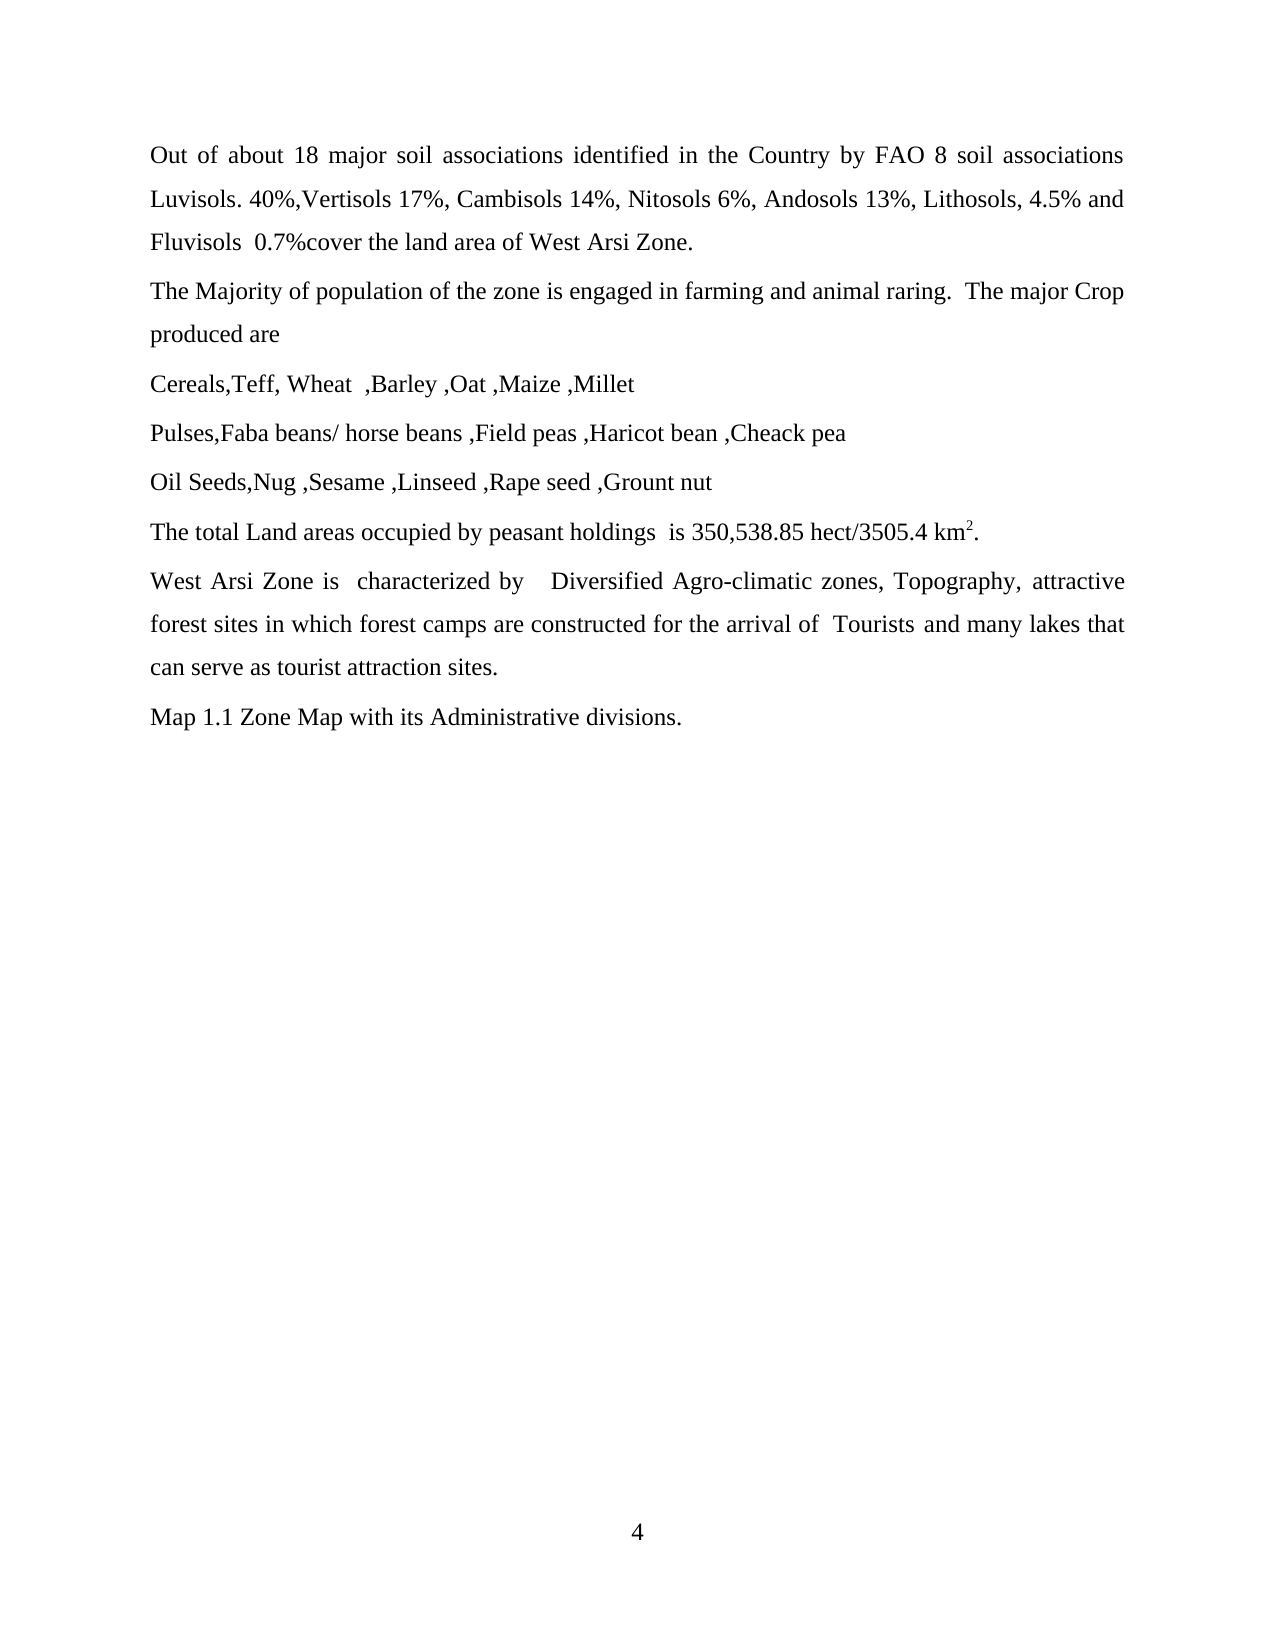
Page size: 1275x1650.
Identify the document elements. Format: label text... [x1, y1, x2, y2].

text Oil Seeds,Nug ,Sesame ,Linseed ,Rape seed ,Grount nut [150, 467, 1125, 496]
text Out of about 18 major soil associations identified in the Country by FAO 8 soil associations Luvisols. 40%,Vertisols 17%, Cambisols 14%, Nitosols 6%, Andosols 13%, Lithosols, 4.5% and Fluvisols 0.7%cover the land area of West Arsi Zone. [150, 141, 1125, 256]
text Pulses,Faba beans/ horse beans ,Field peas ,Haricot bean ,Cheack pea [150, 418, 1125, 447]
text Map 1.1 Zone Map with its Administrative divisions. [150, 702, 1125, 731]
text The Majority of population of the zone is engaged in farming and animal raring. The major Crop produced are [150, 276, 1125, 348]
text West Arsi Zone is characterized by Diversified Agro-climatic zones, Topography, attractive forest sites in which forest camps are constructed for the arrival of Tourists and many lakes that can serve as tourist attraction sites. [150, 566, 1125, 681]
text Cereals,Teff, Wheat ,Barley ,Oat ,Maize ,Millet [150, 369, 1125, 397]
text The total Land areas occupied by peasant holdings is 350,538.85 hect/3505.4 km2. [150, 517, 1125, 546]
